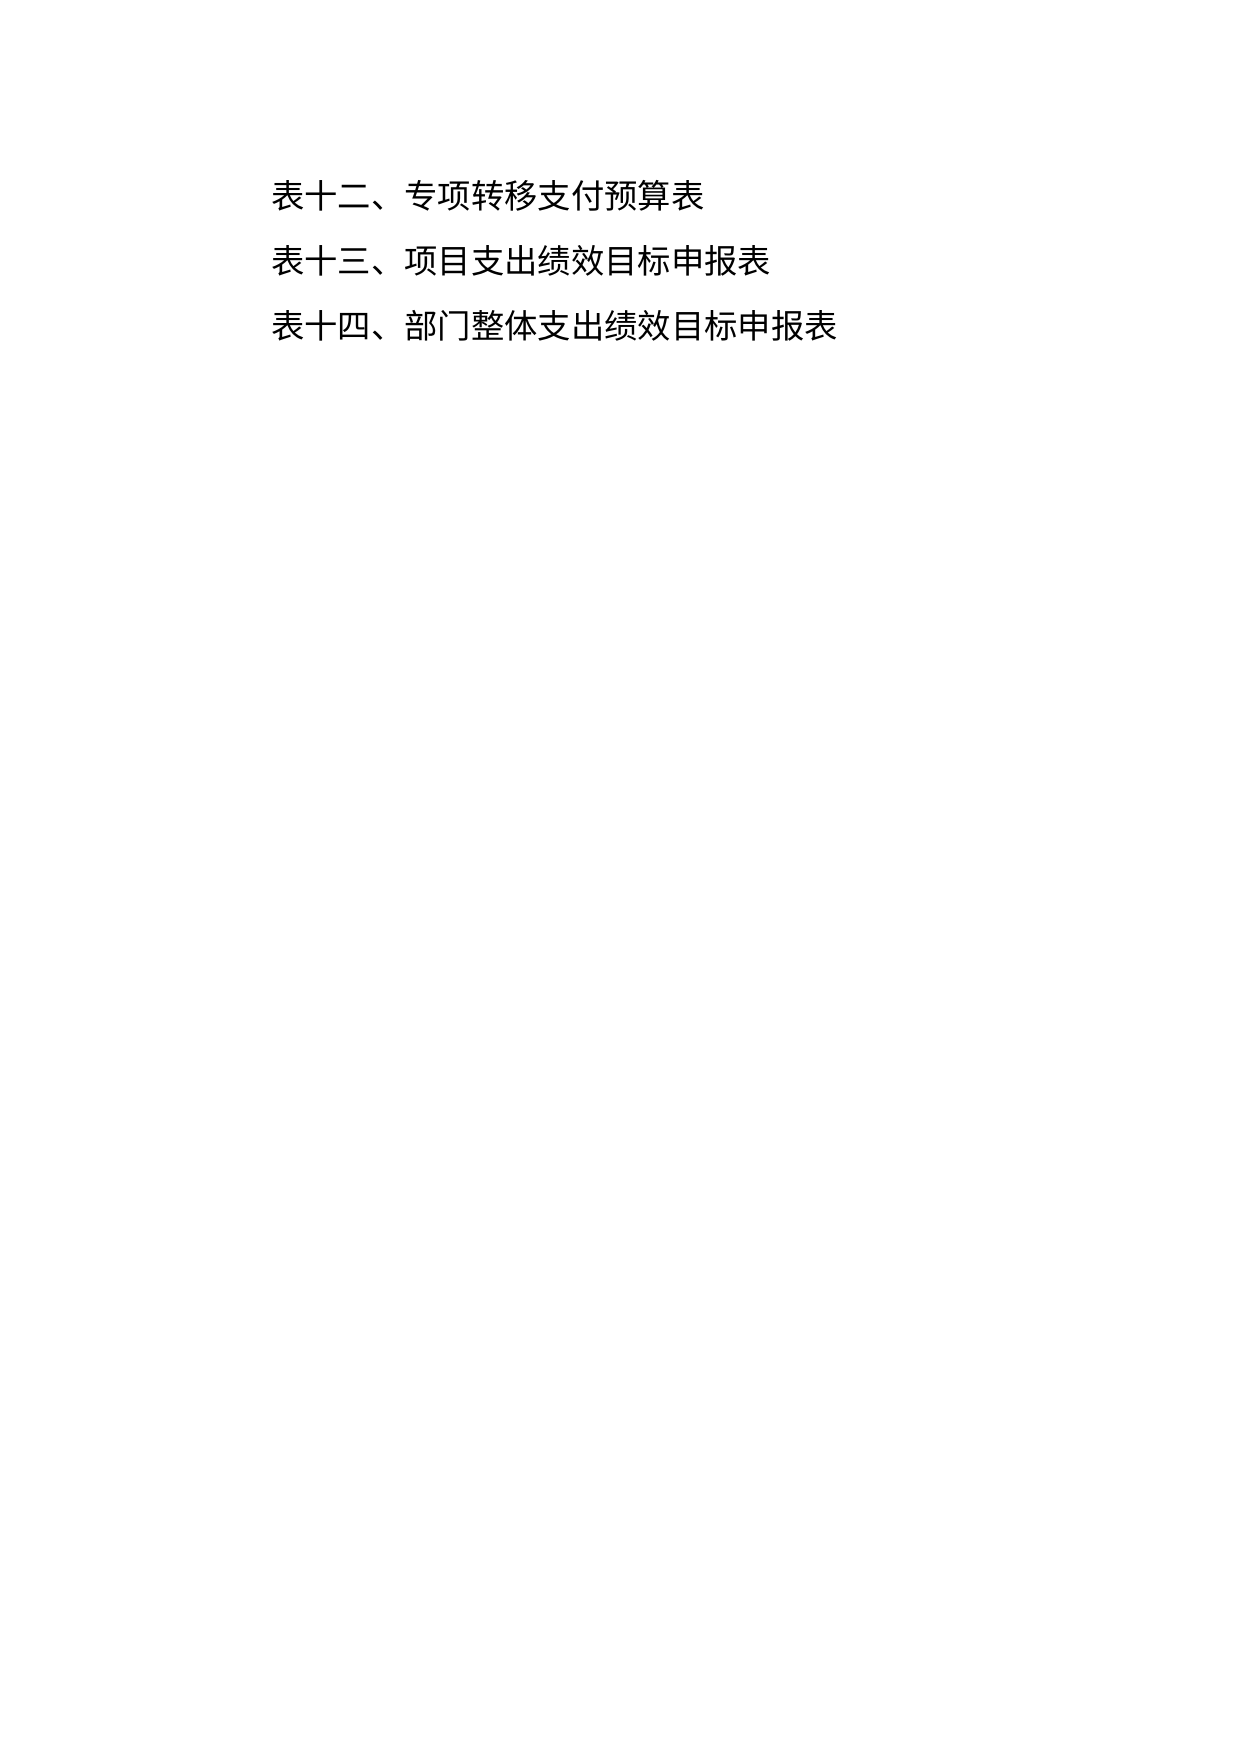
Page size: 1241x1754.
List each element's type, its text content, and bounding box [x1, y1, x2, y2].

text 表十四、部门整体支出绩效目标申报表 [187, 292, 1053, 357]
text 表十二、专项转移支付预算表 [187, 162, 1053, 227]
text 表十三、项目支出绩效目标申报表 [187, 227, 1053, 292]
